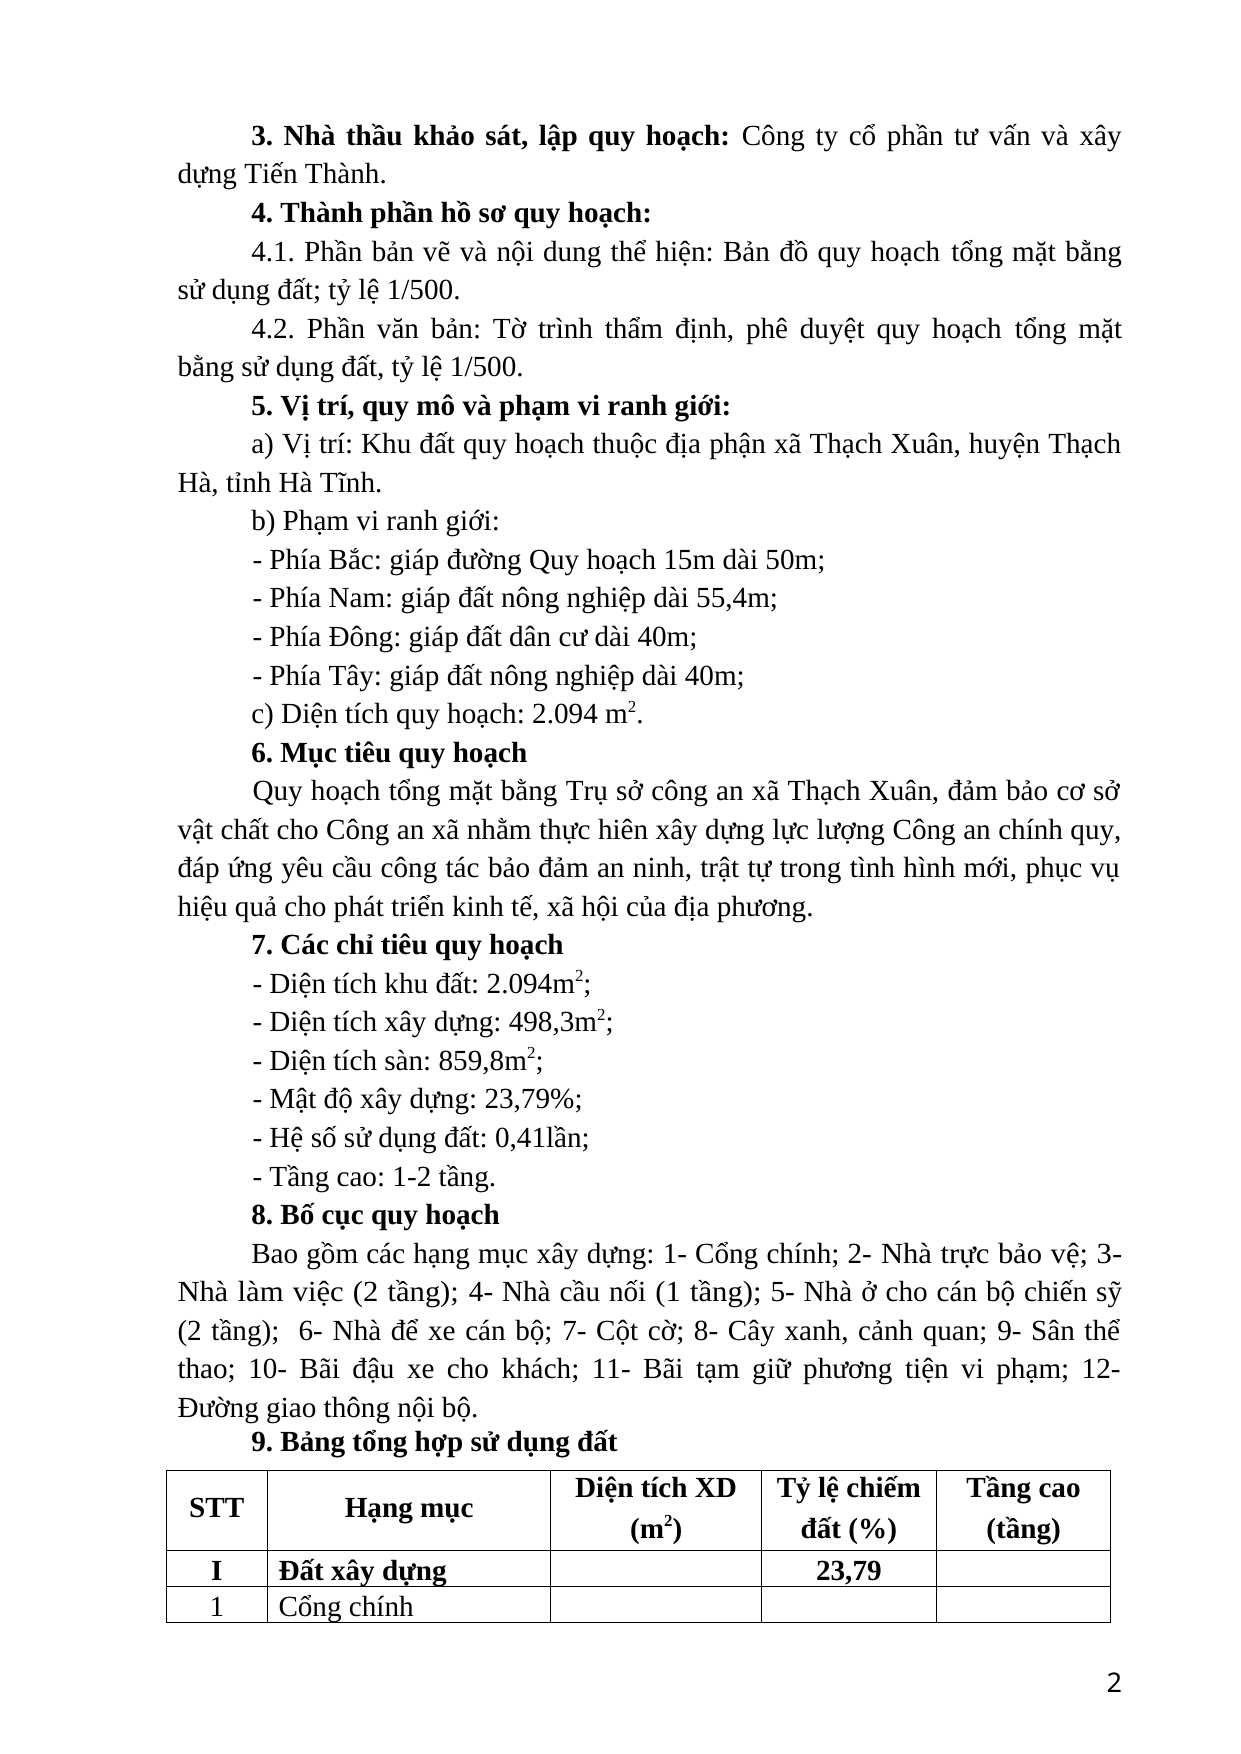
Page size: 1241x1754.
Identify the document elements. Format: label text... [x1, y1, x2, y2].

table_header Hạng mục [268, 1471, 550, 1550]
table_header Tầng cao (tầng) [937, 1471, 1110, 1550]
text - Phía Đông: giáp đất dân cư dài 40m; [177, 619, 1122, 653]
text - Phía Nam: giáp đất nông nghiệp dài 55,4m; [177, 581, 1122, 614]
table_header Tỷ lệ chiếm đất (%) [762, 1471, 936, 1550]
table_cell Đất xây dựng [268, 1551, 550, 1586]
text 4.1. Phần bản vẽ và nội dung thể hiện: Bản đồ quy hoạch tổng mặt bằng sử dụng đất; tỷ lệ 1/500. [177, 234, 1122, 306]
text 4. Thành phần hồ sơ quy hoạch: [177, 195, 1122, 229]
text - Diện tích khu đất: 2.094m2; [177, 966, 1122, 999]
table_cell [551, 1587, 761, 1622]
table_cell [762, 1587, 936, 1622]
text b) Phạm vi ranh giới: [177, 503, 1122, 537]
table_cell [937, 1551, 1110, 1586]
text 9. Bảng tổng hợp sử dụng đất [177, 1428, 1122, 1457]
text 5. Vị trí, quy mô và phạm vi ranh giới: [177, 388, 1122, 421]
text Bao gồm các hạng mục xây dựng: 1- Cổng chính; 2- Nhà trực bảo vệ; 3- Nhà làm việc (2 tầng); 4- Nhà cầu nối (1 tầng); 5- Nhà ở cho cán bộ chiến sỹ (2 tầng); 6- Nhà để xe cán bộ; 7- Cột cờ; 8- Cây xanh, cảnh quan; 9- Sân thể thao; 10- Bãi đậu xe cho khách; 11- Bãi tạm giữ phương tiện vi phạm; 12- Đường giao thông nội bộ. [177, 1236, 1122, 1423]
text - Phía Bắc: giáp đường Quy hoạch 15m dài 50m; [177, 542, 1122, 576]
text - Tầng cao: 1-2 tầng. [177, 1159, 1122, 1192]
text - Diện tích sàn: 859,8m2; [177, 1043, 1122, 1077]
table_cell Cổng chính [268, 1587, 550, 1622]
text a) Vị trí: Khu đất quy hoạch thuộc địa phận xã Thạch Xuân, huyện Thạch Hà, tỉnh Hà Tĩnh. [177, 426, 1122, 498]
table_header STT [167, 1471, 267, 1550]
text 8. Bố cục quy hoạch [177, 1197, 1122, 1231]
table_cell [937, 1587, 1110, 1622]
text - Diện tích xây dựng: 498,3m2; [177, 1004, 1122, 1038]
table_cell 23,79 [762, 1551, 936, 1586]
table_cell I [167, 1551, 267, 1586]
text Quy hoạch tổng mặt bằng Trụ sở công an xã Thạch Xuân, đảm bảo cơ sở vật chất cho Công an xã nhằm thực hiên xây dựng lực lượng Công an chính quy, đáp ứng yêu cầu công tác bảo đảm an ninh, trật tự trong tình hình mới, phục vụ hiệu quả cho phát triển kinh tế, xã hội của địa phương. [177, 773, 1122, 922]
table_cell 1 [167, 1587, 267, 1622]
text 6. Mục tiêu quy hoạch [177, 735, 1122, 768]
text - Hệ số sử dụng đất: 0,41lần; [177, 1120, 1122, 1154]
text 4.2. Phần văn bản: Tờ trình thẩm định, phê duyệt quy hoạch tổng mặt bằng sử dụng đất, tỷ lệ 1/500. [177, 311, 1122, 383]
text c) Diện tích quy hoạch: 2.094 m2. [177, 696, 1122, 730]
text 3. Nhà thầu khảo sát, lập quy hoạch: Công ty cổ phần tư vấn và xây dựng Tiến Thành. [177, 118, 1122, 190]
table_header Diện tích XD (m2) [551, 1471, 761, 1550]
text 7. Các chỉ tiêu quy hoạch [177, 927, 1122, 961]
text - Mật độ xây dựng: 23,79%; [177, 1082, 1122, 1115]
text - Phía Tây: giáp đất nông nghiệp dài 40m; [177, 658, 1122, 691]
table_cell [551, 1551, 761, 1586]
